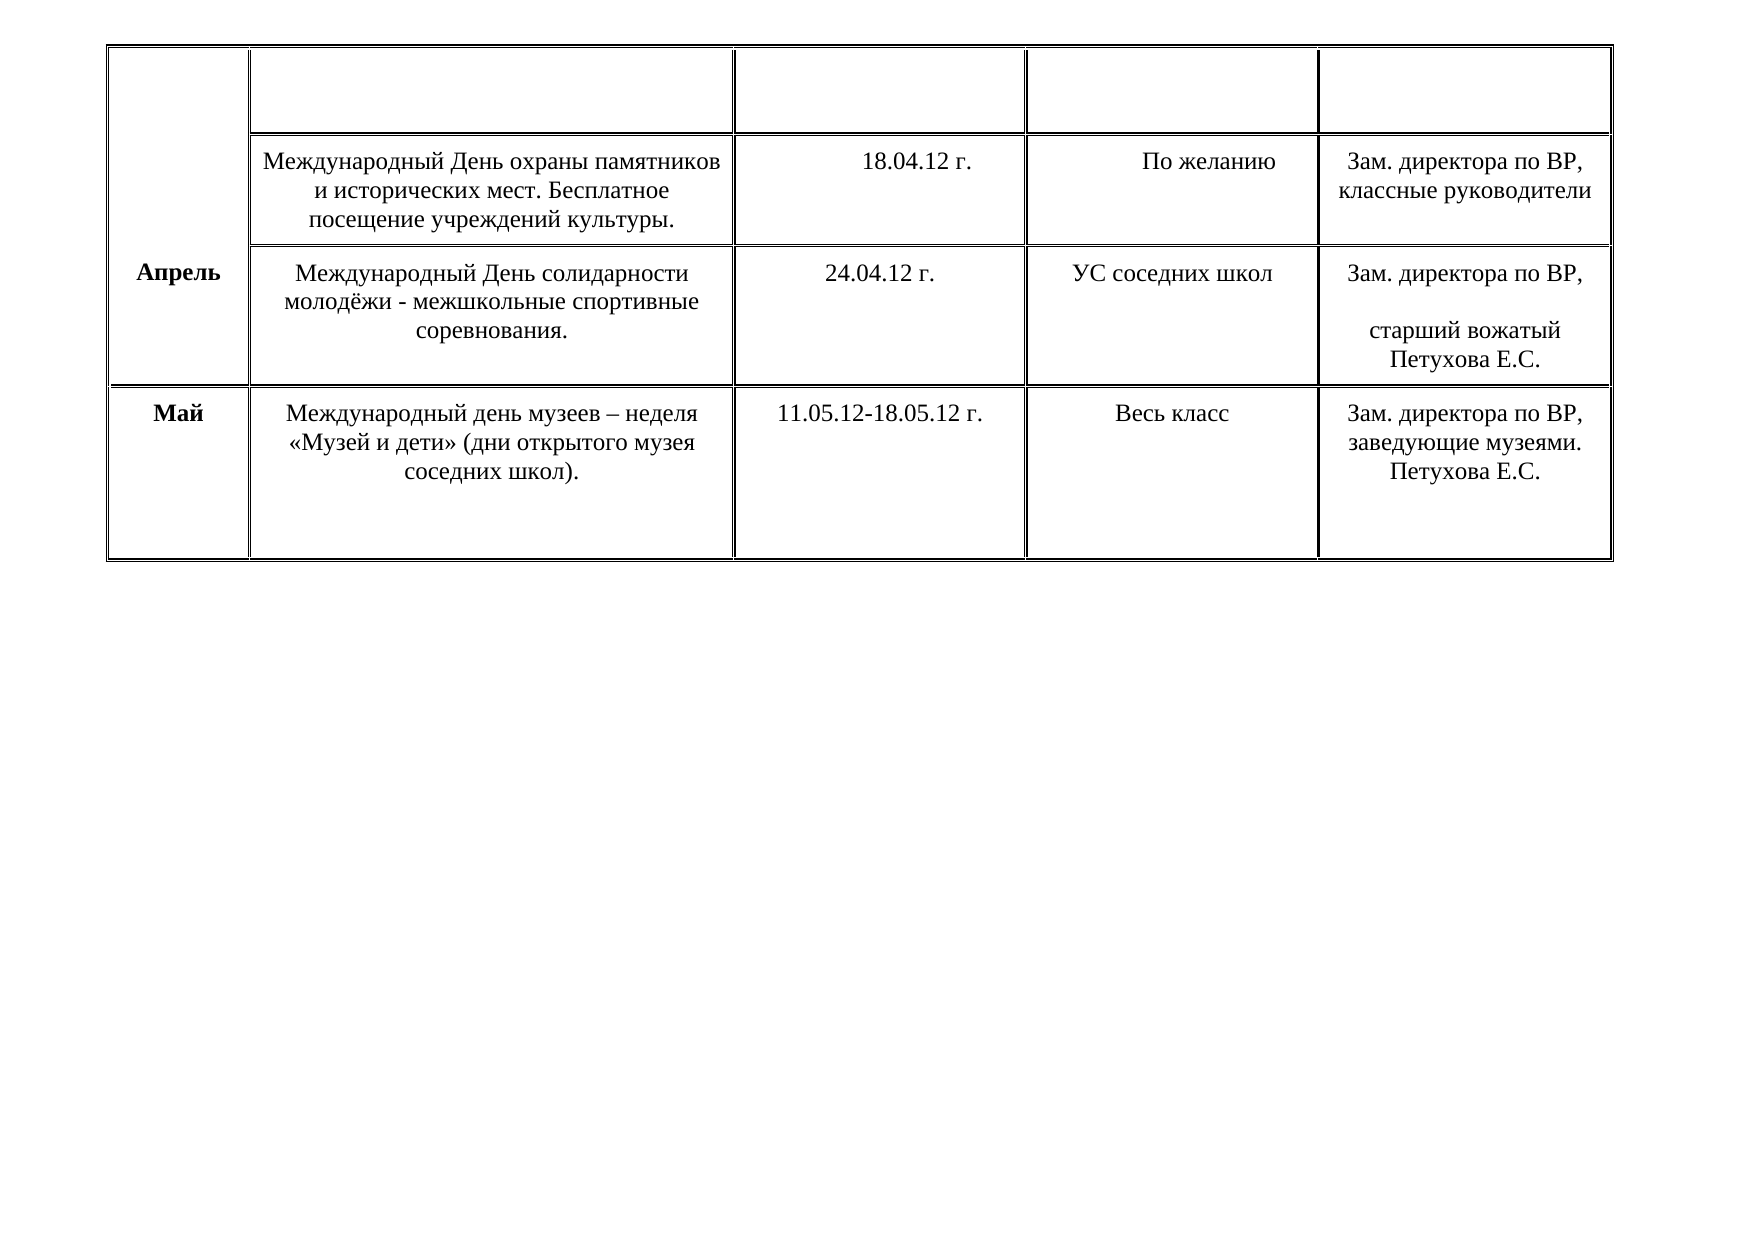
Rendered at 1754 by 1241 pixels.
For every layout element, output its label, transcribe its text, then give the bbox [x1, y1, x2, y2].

table_cell 18.04.12 г. [736, 136, 1024, 243]
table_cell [250, 46, 734, 132]
table_cell Зам. директора по ВР, заведующие музеями. Петухова Е.С. [1318, 384, 1611, 558]
table_cell Зам. директора по ВР, старший вожатый Петухова Е.С. [1320, 244, 1611, 384]
table_cell Весь класс [1026, 388, 1318, 558]
table_cell Зам. директора по ВР, классные руководители [1320, 132, 1611, 243]
table_cell Май [109, 384, 249, 558]
table_cell 1.04.2012 [734, 46, 1026, 132]
table_cell Международный День охраны памятников и исторических мест. Бесплатное посещение учреждений культуры. [251, 136, 732, 243]
table_cell 11.05.12-18.05.12 г. [734, 384, 1026, 558]
table_cell Международный день музеев – неделя «Музей и дети» (дни открытого музея соседних школ). [250, 384, 734, 558]
table_cell По желанию [1028, 136, 1317, 243]
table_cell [1318, 48, 1610, 132]
table_cell 5Б, 8Б, 11А [1026, 46, 1318, 132]
table_cell УС соседних школ [1028, 247, 1317, 384]
table_cell 24.04.12 г. [736, 247, 1024, 384]
table_cell Международный День солидарности молодёжи - межшкольные спортивные соревнования. [251, 247, 732, 384]
